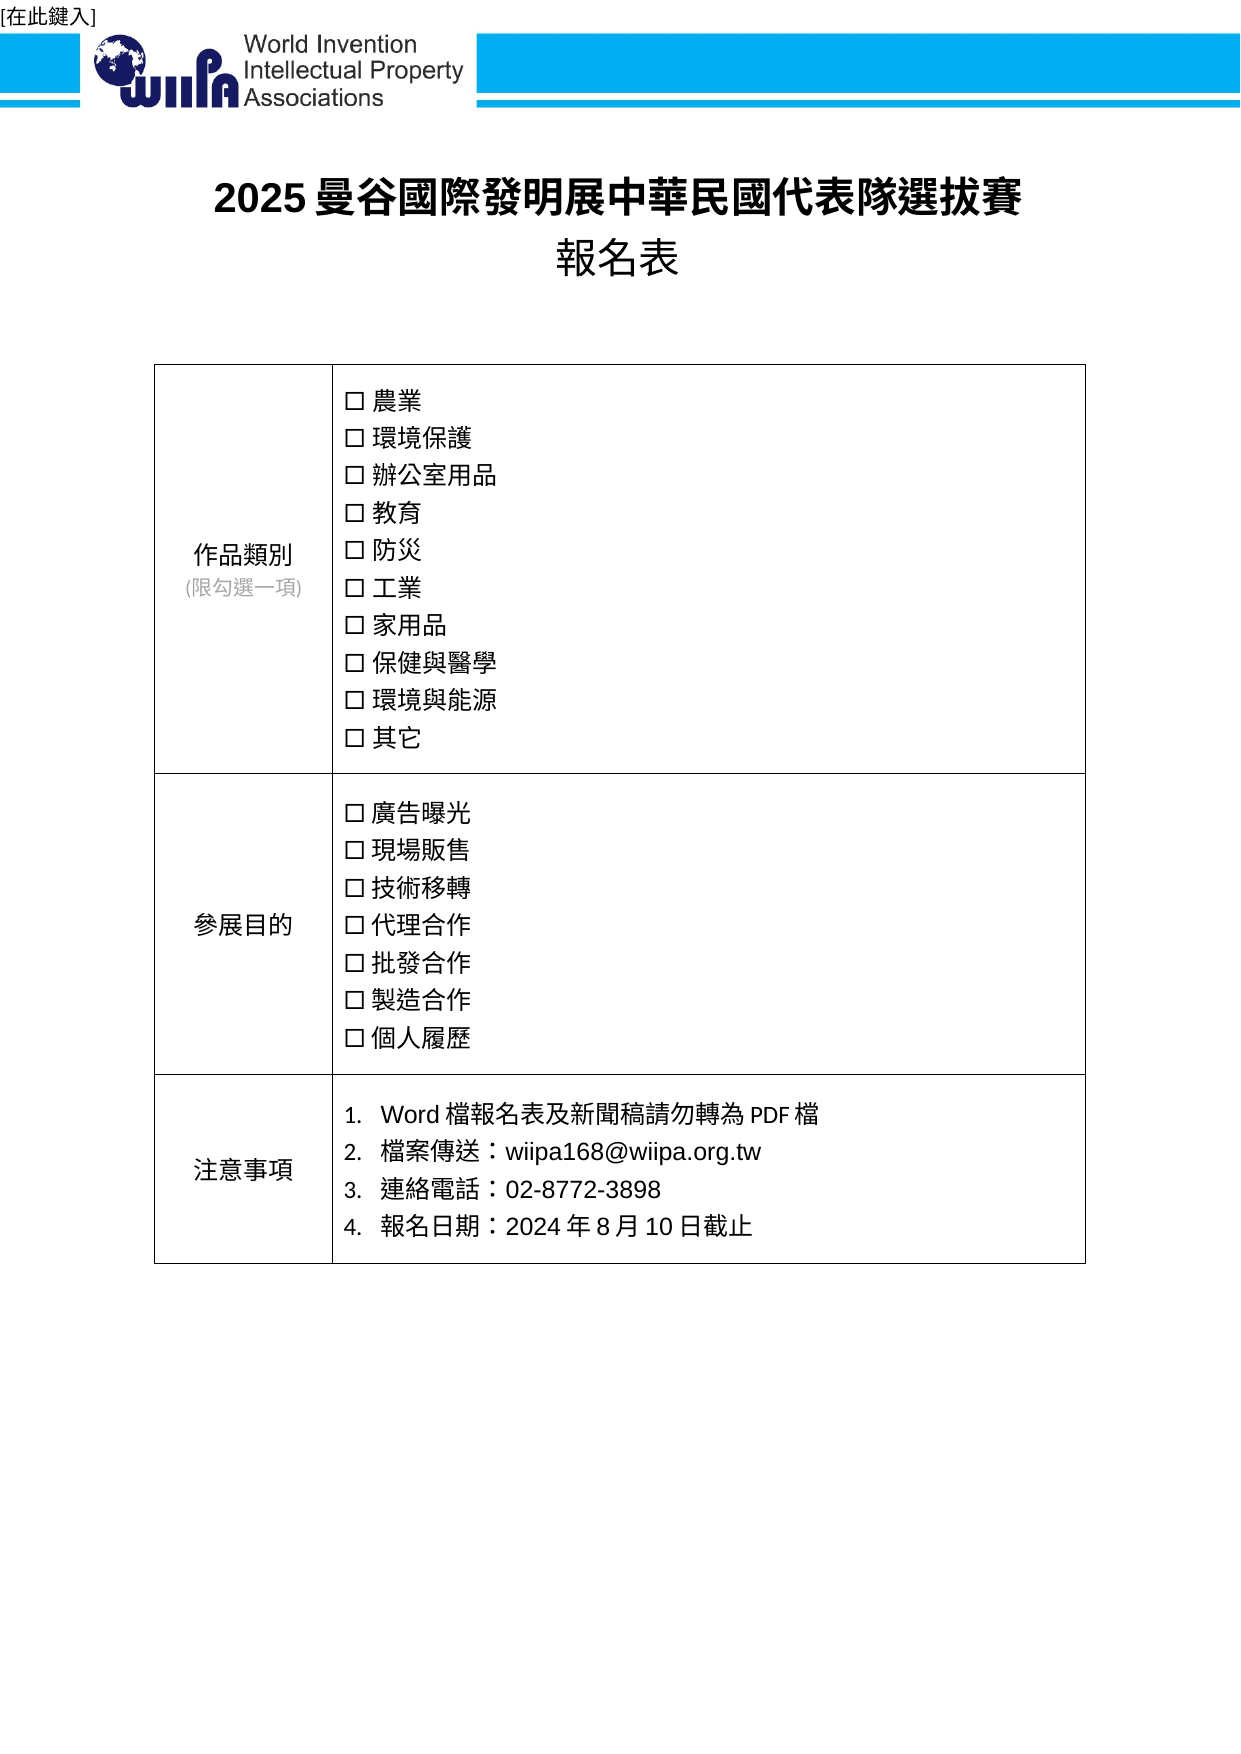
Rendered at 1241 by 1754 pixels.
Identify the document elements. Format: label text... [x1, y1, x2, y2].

table_cell 注意事項 [155, 1075, 332, 1263]
table_header 農業 環境保護 辦公室用品 教育 防災 工業 家用品 保健與醫學 環境與能源 其它 [333, 365, 1085, 772]
picture [0, 30, 1241, 112]
table_cell 廣告曝光 現場販售 技術移轉 代理合作 批發合作 製造合作 個人履歷 [333, 774, 1085, 1073]
table_cell Word檔報名表及新聞稿請勿轉為PDF檔 檔案傳送：wiipa168@wiipa.org.tw 連絡電話：02-8772-3898 報名日期：2024年8月10日截止 [333, 1075, 1085, 1263]
table_header 作品類別 (限勾選一項) [155, 365, 332, 772]
table_cell 參展目的 [155, 774, 332, 1073]
